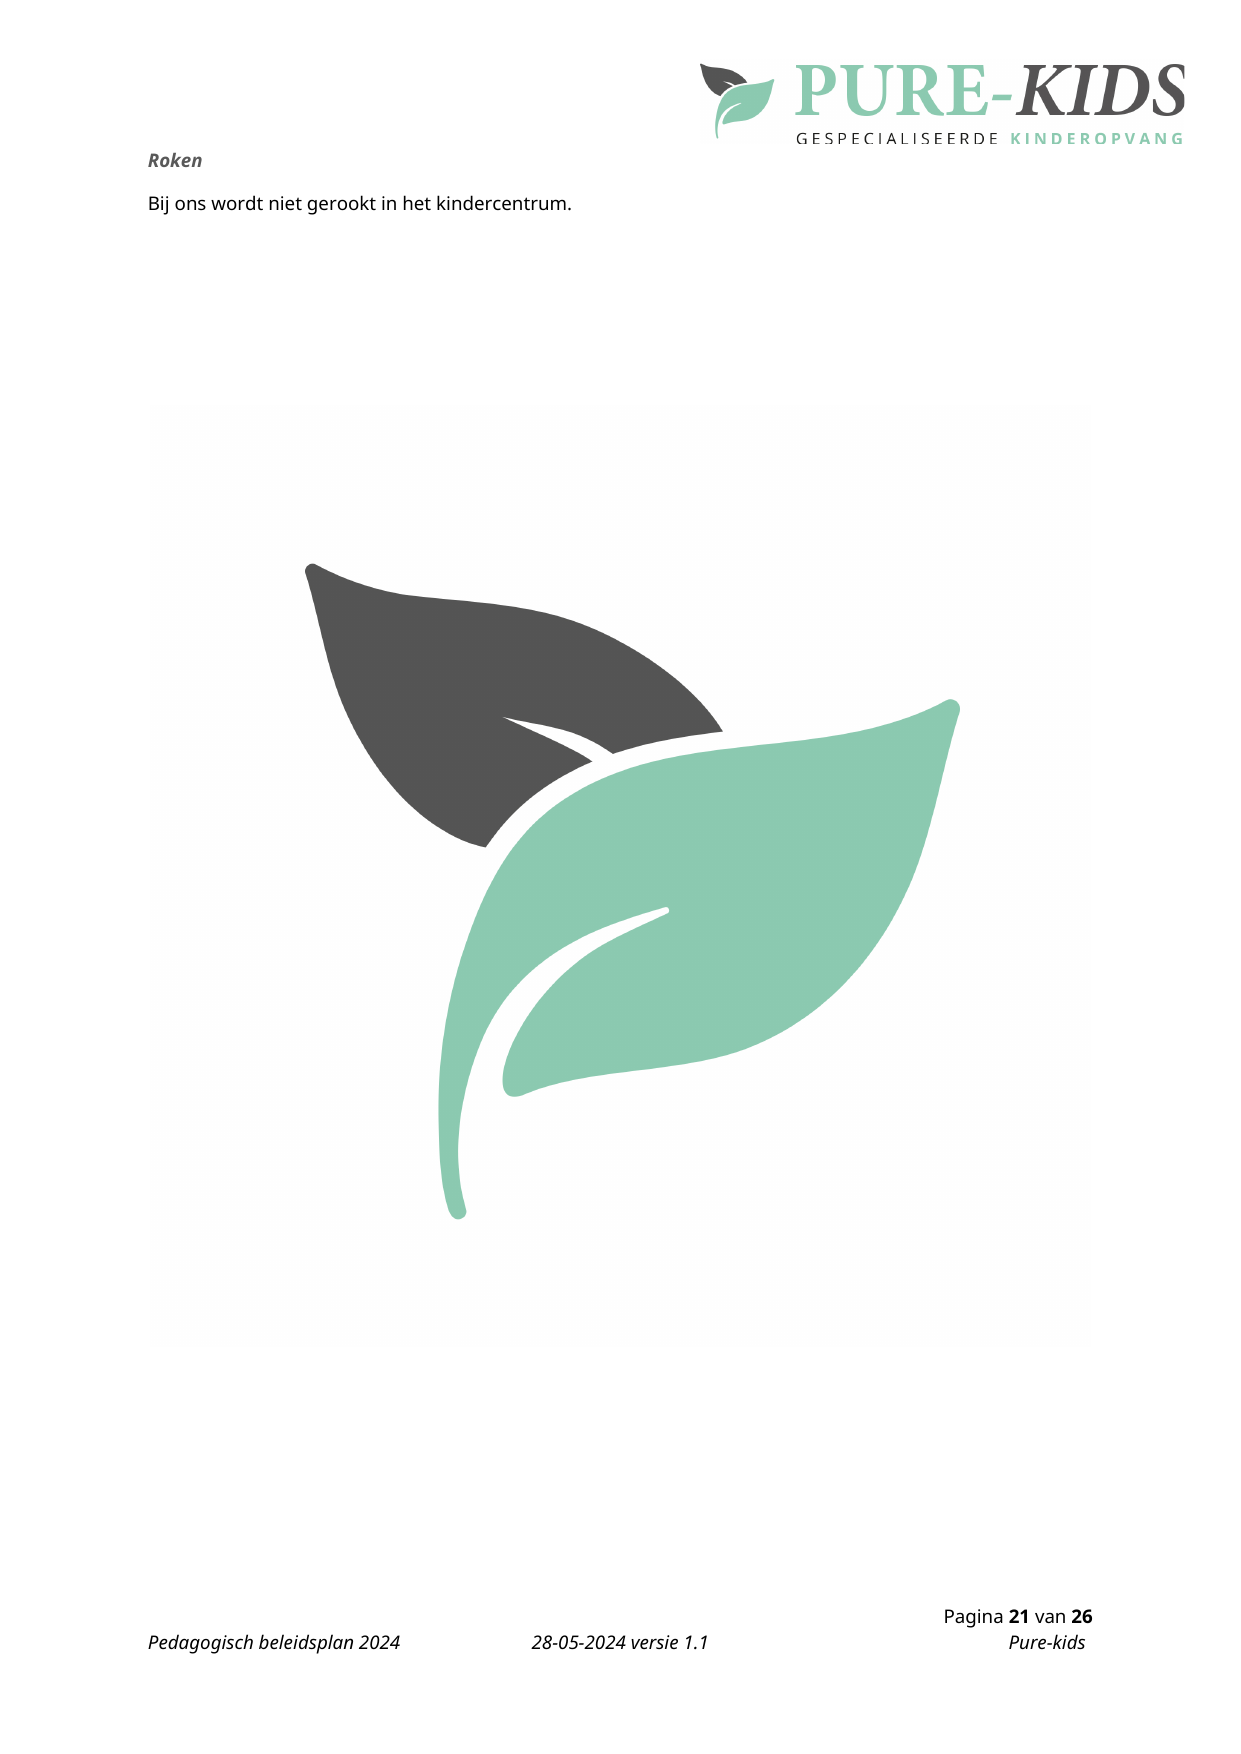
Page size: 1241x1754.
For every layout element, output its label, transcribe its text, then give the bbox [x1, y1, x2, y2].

picture [700, 59, 1185, 144]
text Roken [148, 148, 1093, 173]
text Bij ons wordt niet gerookt in het kindercentrum. [148, 190, 1093, 216]
picture [149, 405, 1091, 1347]
